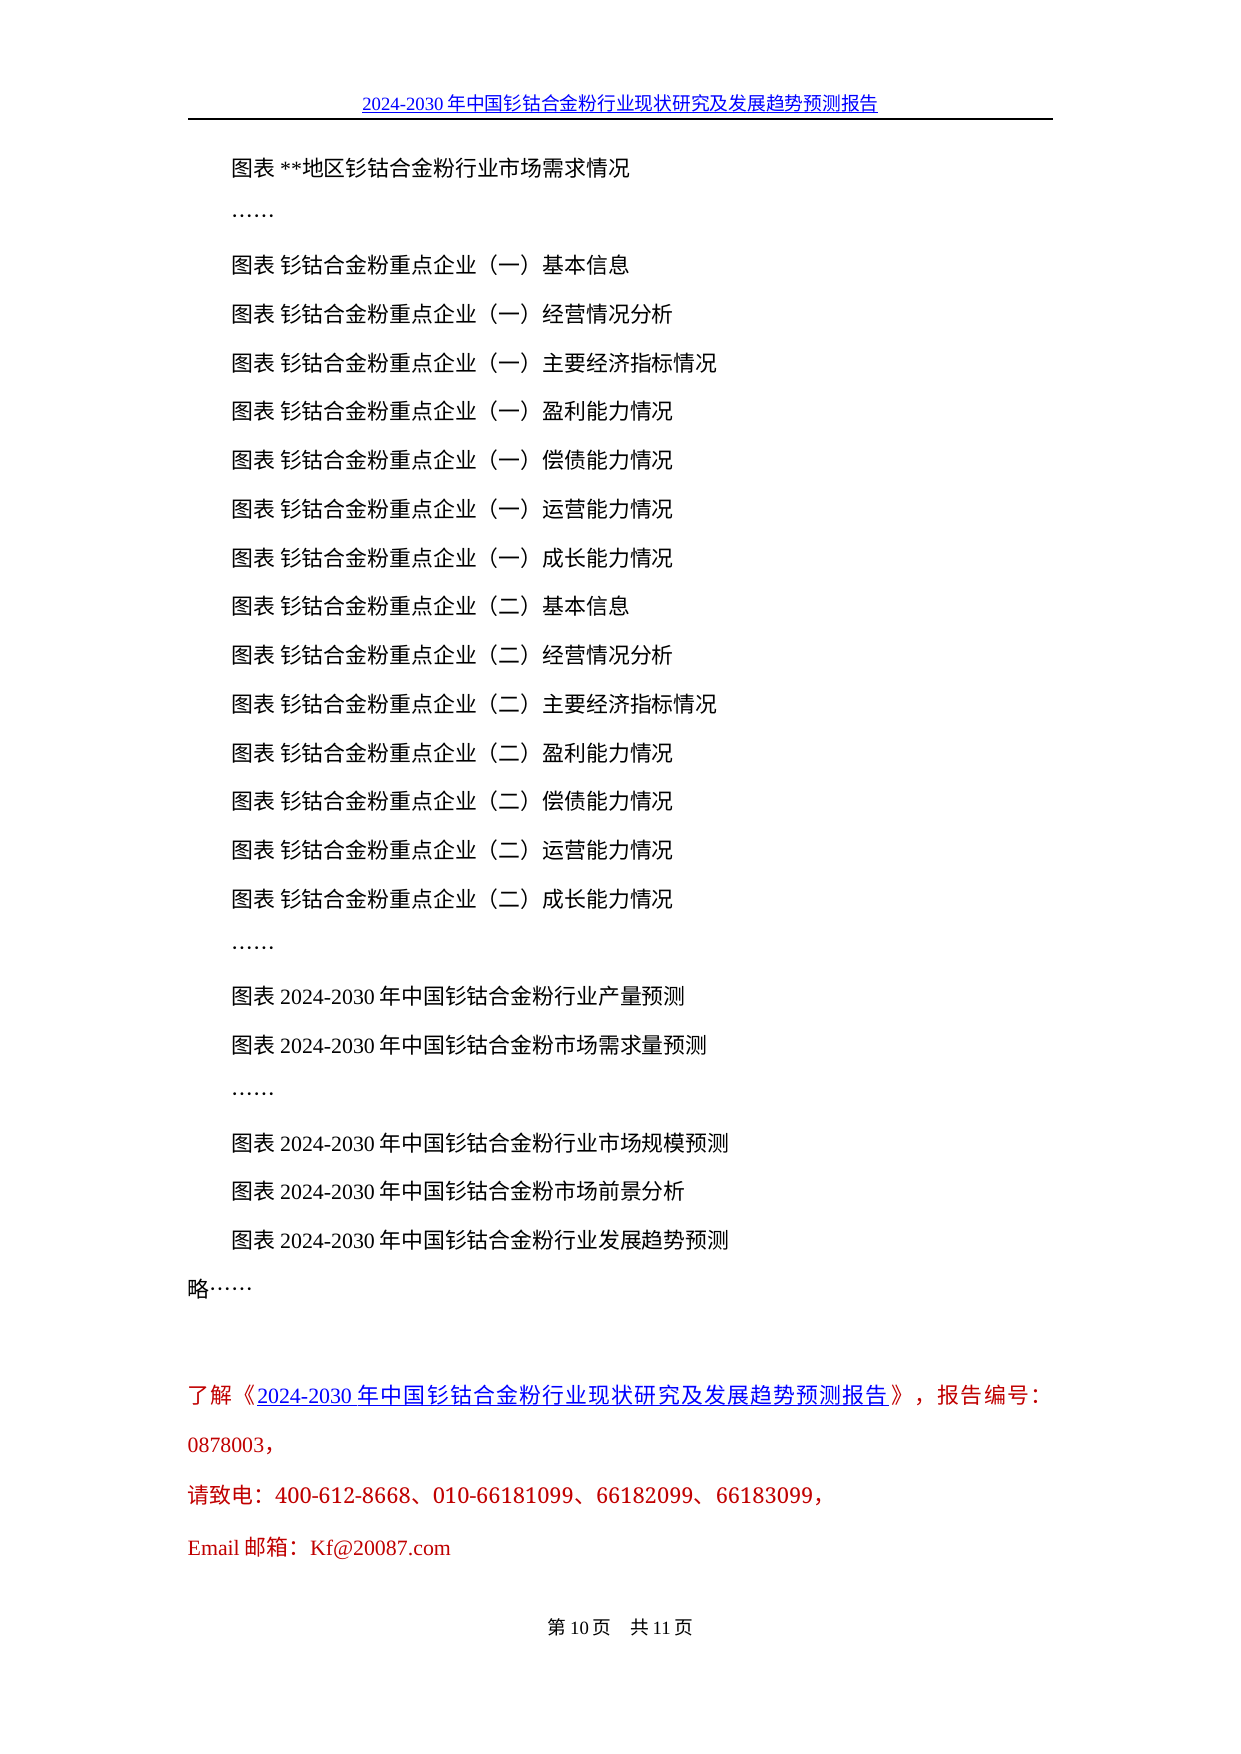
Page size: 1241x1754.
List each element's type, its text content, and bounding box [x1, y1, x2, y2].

text 了解《2024-2030年中国钐钴合金粉行业现状研究及发展趋势预测报告》，报告编号：0878003， [187, 1378, 1053, 1459]
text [187, 150, 1053, 1304]
text Email邮箱：Kf@20087.com [187, 1530, 1053, 1562]
text 请致电：400-612-8668、010-66181099、66182099、66183099， [187, 1478, 1053, 1511]
